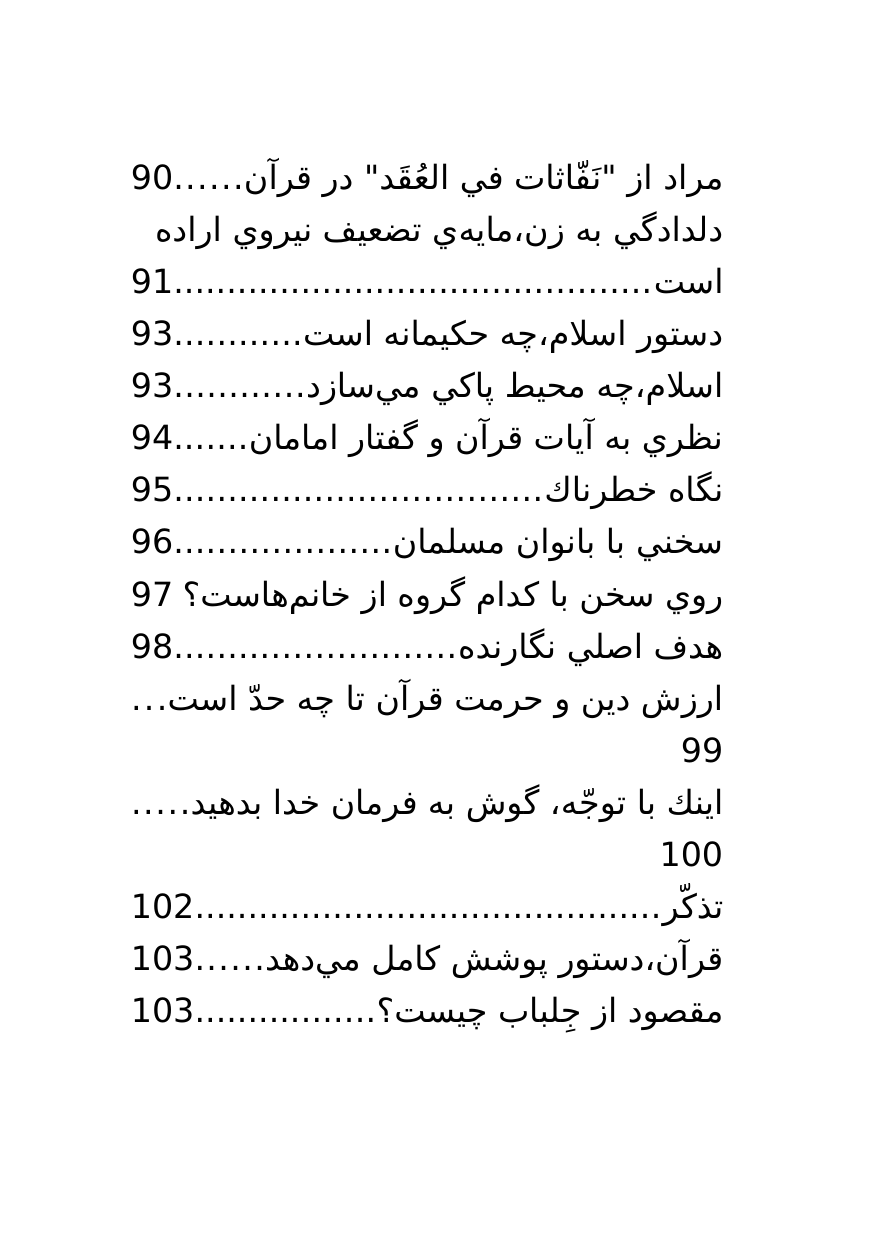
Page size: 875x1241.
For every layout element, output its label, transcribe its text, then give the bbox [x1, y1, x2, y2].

text نظري به آيات قرآن و گفتار امامان 94 [130, 408, 723, 460]
text روي سخن با كدام گروه از خانم‌هاست؟ 97 [130, 564, 723, 616]
text مراد از "نَفّاثات في العُقَد" در قرآن 90 [130, 148, 723, 200]
text دستور اسلام،چه حكيمانه است 93 [130, 304, 723, 356]
text ارزش دين و حرمت قرآن تا چه حدّ است 99 [130, 668, 723, 773]
text دلدادگي به زن،مايه‌ي تضعيف نيروي اراده است 91 [130, 200, 723, 304]
text هدف اصلي نگارنده 98 [130, 616, 723, 668]
text تذكّر 102 [130, 877, 723, 929]
text اينك با توجّه، گوش به فرمان خدا بدهيد 100 [130, 773, 723, 877]
text مقصود از جِلباب چيست؟ 103 [130, 981, 723, 1033]
text اسلام،چه محيط پاكي مي‌سازد 93 [130, 356, 723, 408]
text نگاه خطرناك 95 [130, 460, 723, 512]
text سخني با بانوان مسلمان 96 [130, 512, 723, 564]
text قرآن،دستور پوشش كامل مي‌دهد 103 [130, 929, 723, 981]
